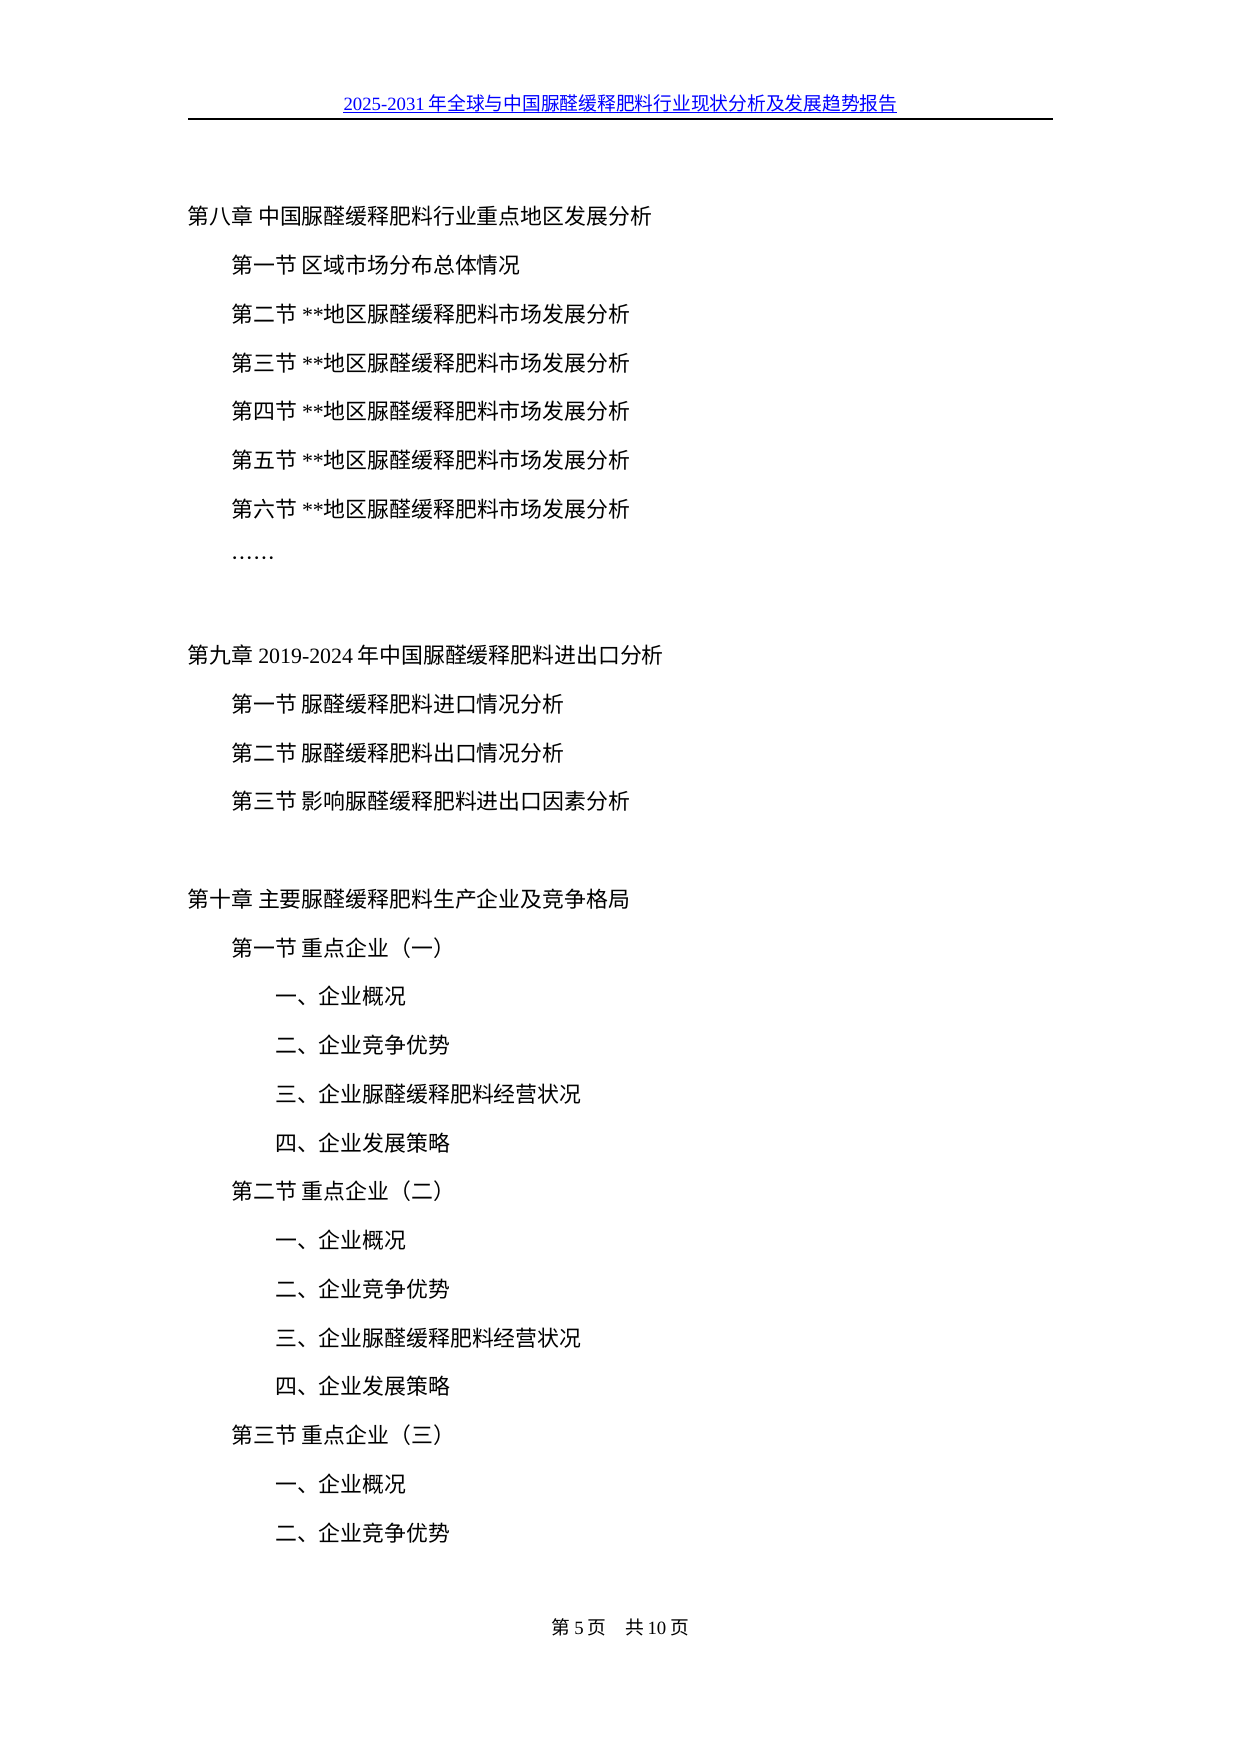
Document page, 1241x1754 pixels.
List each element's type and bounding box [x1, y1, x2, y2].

text [187, 150, 1053, 1548]
